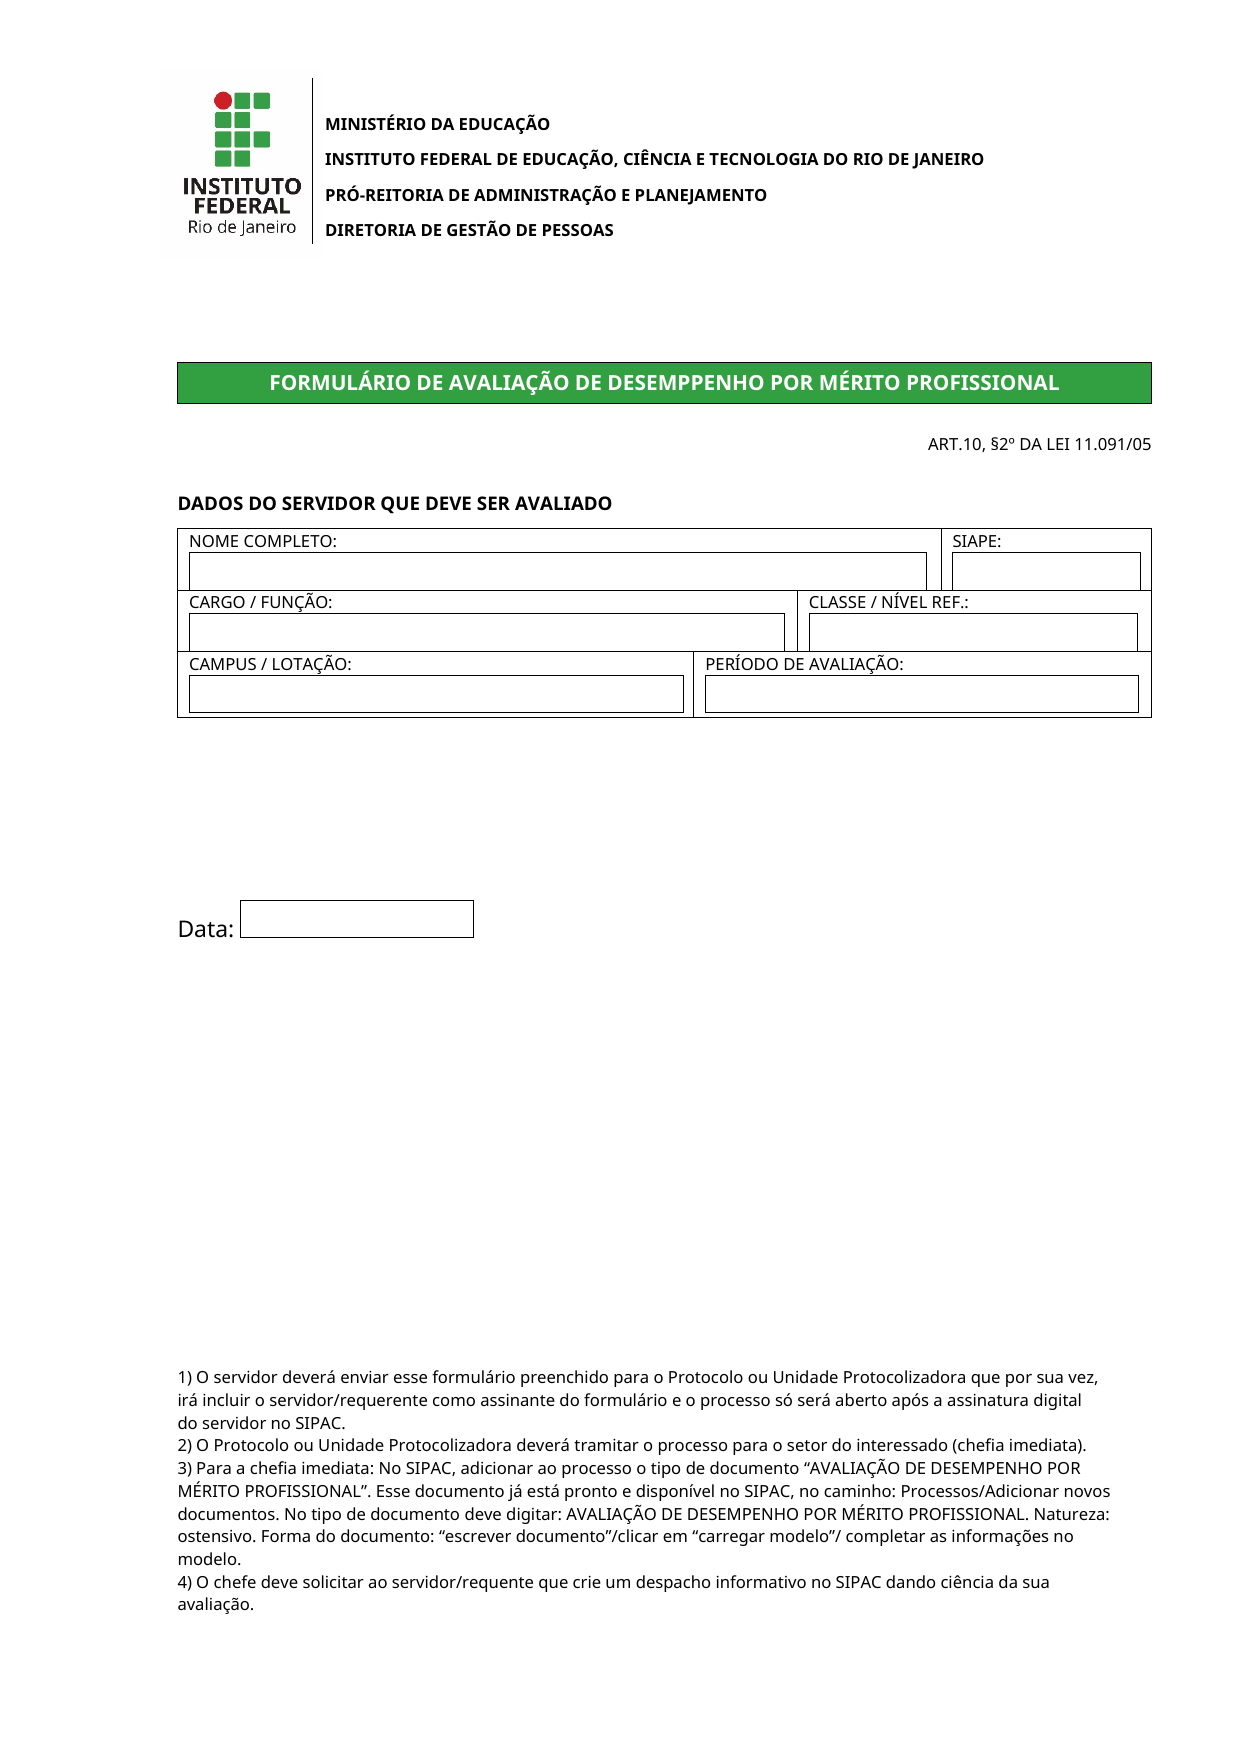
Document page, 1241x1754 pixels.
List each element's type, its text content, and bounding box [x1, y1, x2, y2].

text irá incluir o servidor/requerente como assinante do formulário e o processo só será aberto após a assinatura digital [177, 1389, 1152, 1411]
text 3) Para a chefia imediata: No SIPAC, adicionar ao processo o tipo de documento “AVALIAÇÃO DE DESEMPENHO POR [177, 1457, 1152, 1479]
text ostensivo. Forma do documento: “escrever documento”/clicar em “carregar modelo”/ completar as informações no [177, 1525, 1152, 1548]
text MÉRITO PROFISSIONAL”. Esse documento já está pronto e disponível no SIPAC, no caminho: Processos/Adicionar novos [177, 1479, 1152, 1502]
text DADOS DO SERVIDOR QUE DEVE SER AVALIADO [177, 490, 1152, 516]
text 2) O Protocolo ou Unidade Protocolizadora deverá tramitar o processo para o setor do interessado (chefia imediata). [177, 1434, 1152, 1457]
table_cell Campus / Lotação: [178, 652, 693, 717]
table_cell Período de Avaliação: [694, 652, 1151, 717]
table_header FORMULÁRIO DE AVALIAÇÃO DE DESEMPPENHO POR MÉRITO PROFISSIONAL [178, 363, 1151, 403]
text modelo. [177, 1548, 1152, 1570]
table_header Nome completo: [178, 529, 941, 590]
text 1) O servidor deverá enviar esse formulário preenchido para o Protocolo ou Unidade Protocolizadora que por sua vez, [177, 1366, 1152, 1389]
text documentos. No tipo de documento deve digitar: AVALIAÇÃO DE DESEMPENHO POR MÉRITO PROFISSIONAL. Natureza: [177, 1502, 1152, 1525]
picture [158, 70, 326, 258]
table_header Siape: [942, 529, 1151, 590]
text avaliação. [177, 1593, 1152, 1616]
text Art.10, §2º da Lei 11.091/05 [177, 432, 1152, 455]
table_cell Cargo / FUNÇÃO: [178, 591, 797, 651]
text 4) O chefe deve solicitar ao servidor/requente que crie um despacho informativo no SIPAC dando ciência da sua [177, 1570, 1152, 1593]
text Data: [177, 900, 1152, 944]
text do servidor no SIPAC. [177, 1411, 1152, 1434]
table_cell CLASSE / NÍVEL REF.: [798, 591, 1151, 651]
